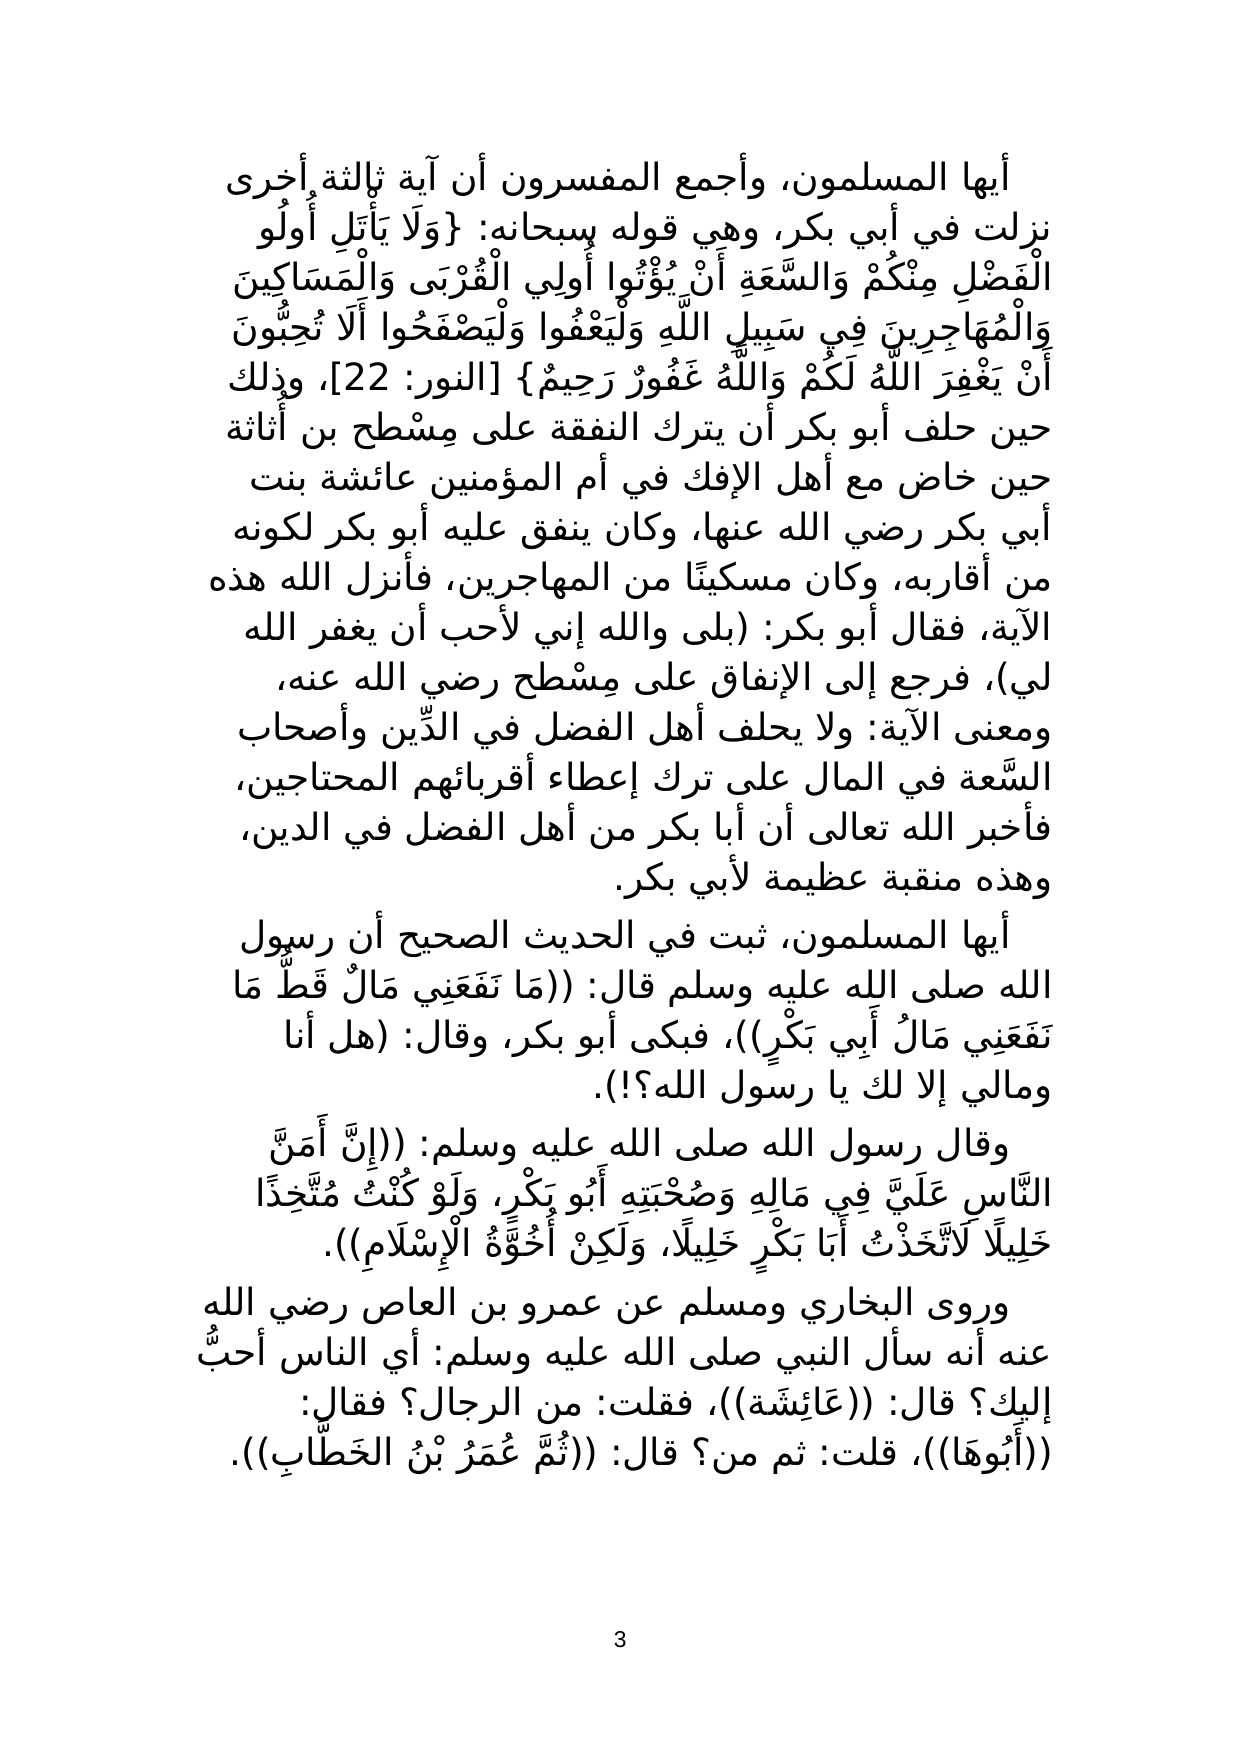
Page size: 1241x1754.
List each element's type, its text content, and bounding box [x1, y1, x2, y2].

text أيها المسلمون، وأجمع المفسرون أن آية ثالثة أخرى نزلت في أبي بكر، وهي قوله سبحانه: {وَلَا يَأْتَلِ أُولُو الْفَضْلِ مِنْكُمْ وَالسَّعَةِ أَنْ يُؤْتُوا أُولِي الْقُرْبَى وَالْمَسَاكِينَ وَالْمُهَاجِرِينَ فِي سَبِيلِ اللَّهِ وَلْيَعْفُوا وَلْيَصْفَحُوا أَلَا تُحِبُّونَ أَنْ يَغْفِرَ اللَّهُ لَكُمْ وَاللَّهُ غَفُورٌ رَحِيمٌ} [النور: 22]، وذلك حين حلف أبو بكر أن يترك النفقة على مِسْطح بن أُثاثة حين خاض مع أهل الإفك في أم المؤمنين عائشة بنت أبي بكر رضي الله عنها، وكان ينفق عليه أبو بكر لكونه من أقاربه، وكان مسكينًا من المهاجرين، فأنزل الله هذه الآية، فقال أبو بكر: (بلى والله إني لأحب أن يغفر الله لي)، فرجع إلى الإنفاق على مِسْطح رضي الله عنه، ومعنى الآية: ولا يحلف أهل الفضل في الدِّين وأصحاب السَّعة في المال على ترك إعطاء أقربائهم المحتاجين، فأخبر الله تعالى أن أبا بكر من أهل الفضل في الدين، وهذه منقبة عظيمة لأبي بكر. [187, 150, 1053, 900]
text وروى البخاري ومسلم عن عمرو بن العاص رضي الله عنه أنه سأل النبي صلى الله عليه وسلم: أي الناس أحبُّ إليك؟ قال: ((عَائِشَة))، فقلت: من الرجال؟ فقال: ((أَبُوهَا))، قلت: ثم من؟ قال: ((ثُمَّ عُمَرُ بْنُ الخَطَّابِ)). [187, 1275, 1053, 1475]
text أيها المسلمون، ثبت في الحديث الصحيح أن رسول الله صلى الله عليه وسلم قال: ((مَا نَفَعَنِي مَالٌ قَطُّ مَا نَفَعَنِي مَالُ أَبِي بَكْرٍ))، فبكى أبو بكر، وقال: (هل أنا ومالي إلا لك يا رسول الله؟!). [187, 908, 1053, 1108]
text وقال رسول الله صلى الله عليه وسلم: ((إِنَّ أَمَنَّ النَّاسِ عَلَيَّ فِي مَالِهِ وَصُحْبَتِهِ أَبُو بَكْرٍ، وَلَوْ كُنْتُ مُتَّخِذًا خَلِيلًا لَاتَّخَذْتُ أَبَا بَكْرٍ خَلِيلًا، وَلَكِنْ أُخُوَّةُ الْإِسْلَامِ)). [187, 1117, 1053, 1267]
